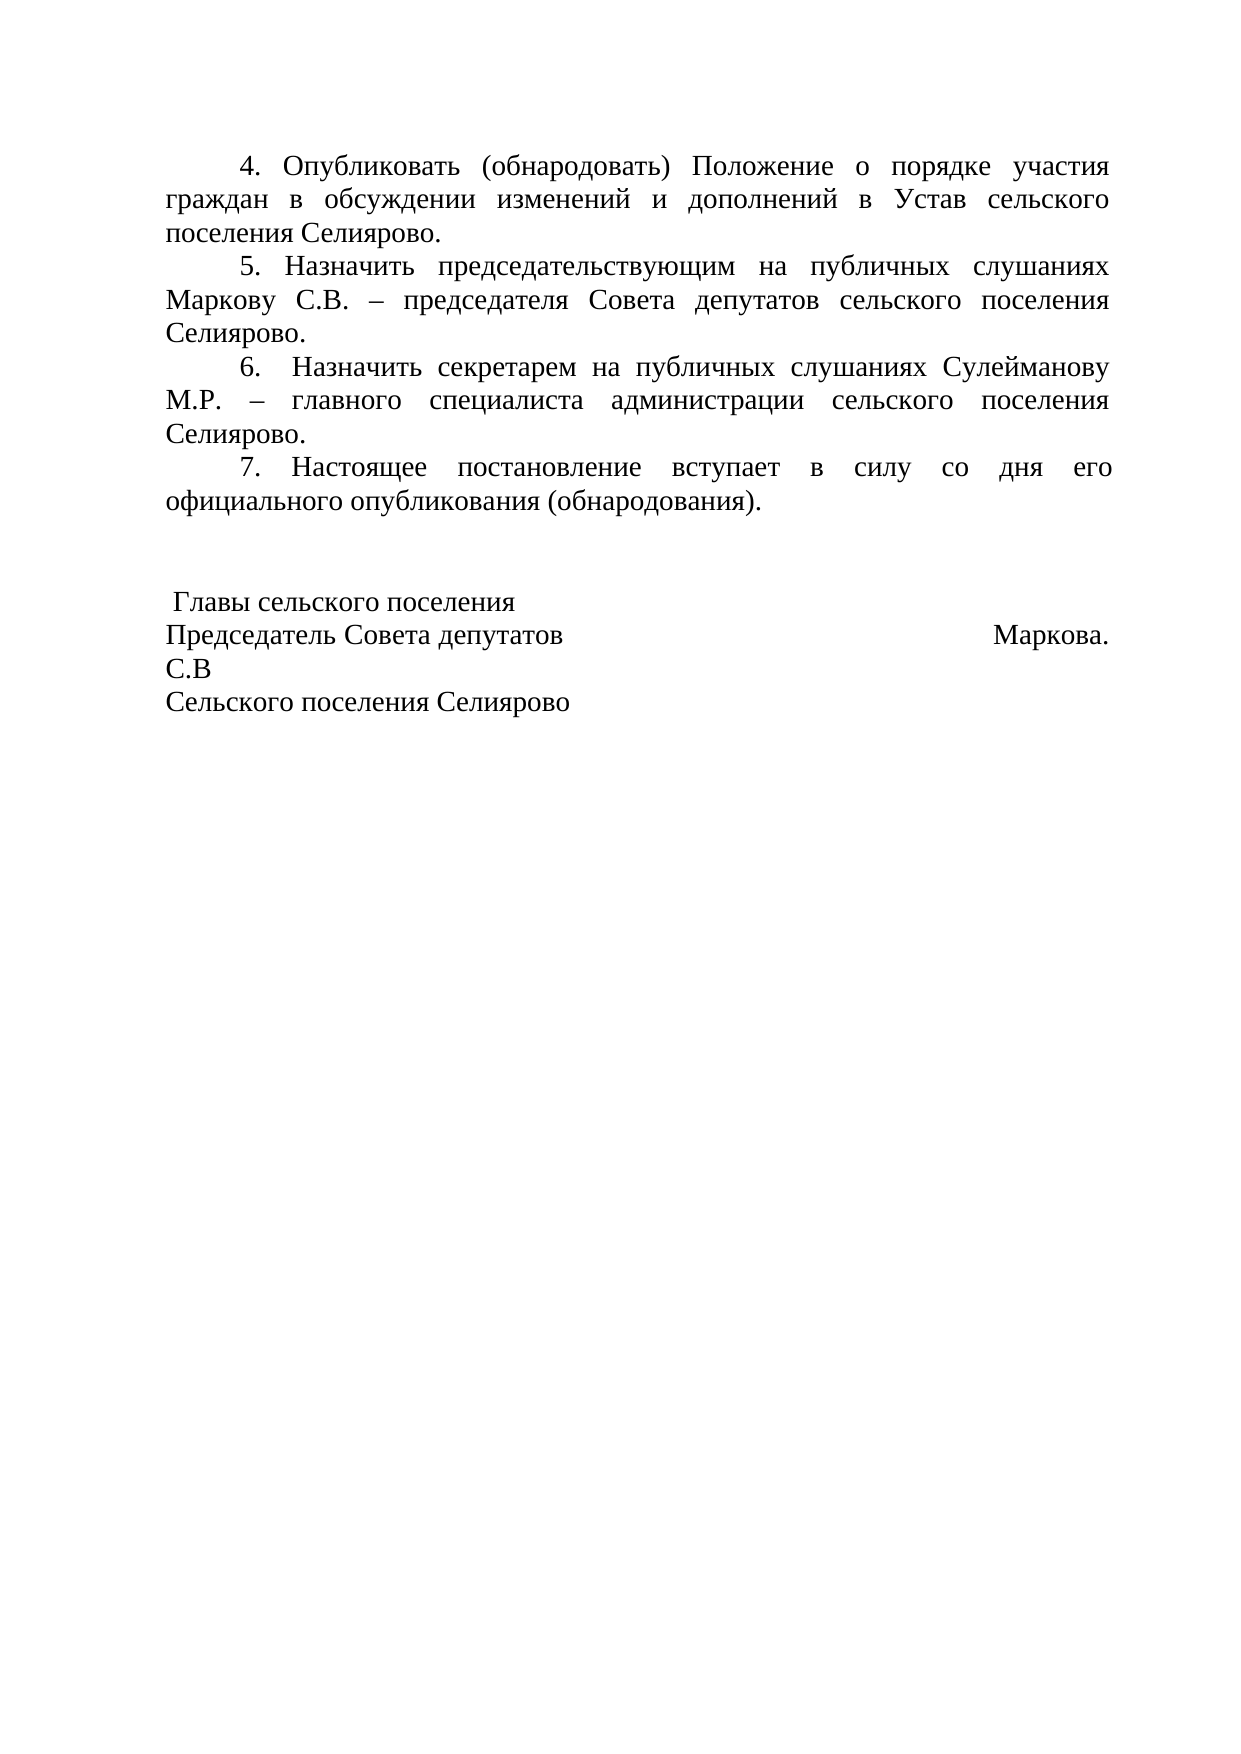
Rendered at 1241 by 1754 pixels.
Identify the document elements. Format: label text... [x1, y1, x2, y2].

text 4. Опубликовать (обнародовать) Положение о порядке участия граждан в обсуждении изменений и дополнений в Устав сельского поселения Селиярово. [165, 148, 1110, 248]
text 7. Настоящее постановление вступает в силу со дня его официального опубликования (обнародования). [165, 449, 1113, 517]
text 6. Назначить секретарем на публичных слушаниях Сулейманову М.Р. – главного специалиста администрации сельского поселения Селиярово. [165, 349, 1110, 449]
text Председатель Совета депутатов Маркова. С.В [165, 617, 1110, 684]
text Главы сельского поселения [165, 584, 1110, 617]
text Сельского поселения Селиярово [165, 684, 1110, 718]
text 5. Назначить председательствующим на публичных слушаниях Маркову С.В. – председателя Совета депутатов сельского поселения Селиярово. [165, 248, 1110, 349]
